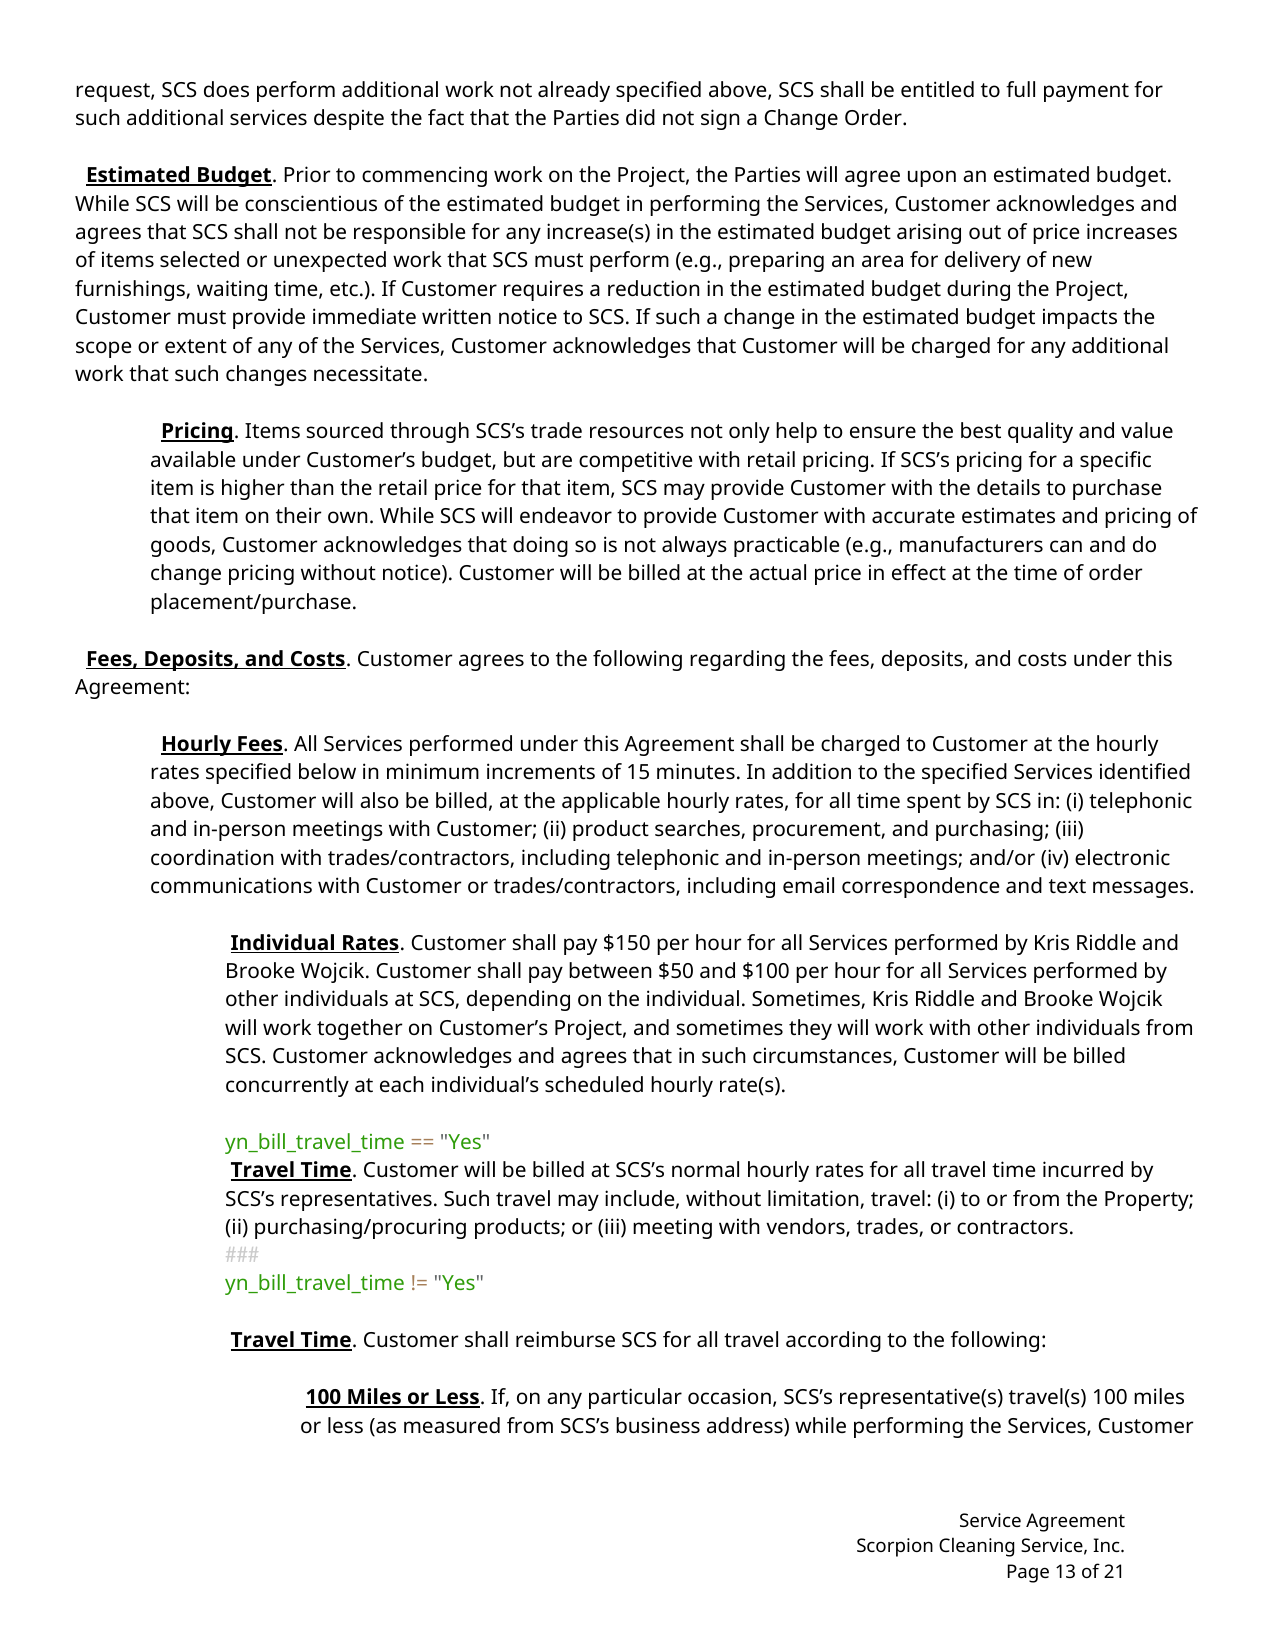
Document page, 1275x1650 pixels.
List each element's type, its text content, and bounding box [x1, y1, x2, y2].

text Pricing. Items sourced through SCS’s trade resources not only help to ensure the best quality and value available under Customer’s budget, but are competitive with retail pricing. If SCS’s pricing for a specific item is higher than the retail price for that item, SCS may provide Customer with the details to purchase that item on their own. While SCS will endeavor to provide Customer with accurate estimates and pricing of goods, Customer acknowledges that doing so is not always practicable (e.g., manufacturers can and do change pricing without notice). Customer will be billed at the actual price in effect at the time of order placement/purchase. [150, 416, 1200, 615]
text Travel Time. Customer will be billed at SCS’s normal hourly rates for all travel time incurred by SCS’s representatives. Such travel may include, without limitation, travel: (i) to or from the Property; (ii) purchasing/procuring products; or (iii) meeting with vendors, trades, or contractors. [225, 1155, 1200, 1241]
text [75, 75, 1200, 132]
text Individual Rates. Customer shall pay $150 per hour for all Services performed by Kris Riddle and Brooke Wojcik. Customer shall pay between $50 and $100 per hour for all Services performed by other individuals at SCS, depending on the individual. Sometimes, Kris Riddle and Brooke Wojcik will work together on Customer’s Project, and sometimes they will work with other individuals from SCS. Customer acknowledges and agrees that in such circumstances, Customer will be billed concurrently at each individual’s scheduled hourly rate(s). [225, 928, 1200, 1098]
text Travel Time. Customer shall reimburse SCS for all travel according to the following: [225, 1325, 1200, 1354]
text Estimated Budget. Prior to commencing work on the Project, the Parties will agree upon an estimated budget. While SCS will be conscientious of the estimated budget in performing the Services, Customer acknowledges and agrees that SCS shall not be responsible for any increase(s) in the estimated budget arising out of price increases of items selected or unexpected work that SCS must perform (e.g., preparing an area for delivery of new furnishings, waiting time, etc.). If Customer requires a reduction in the estimated budget during the Project, Customer must provide immediate written notice to SCS. If such a change in the estimated budget impacts the scope or extent of any of the Services, Customer acknowledges that Customer will be charged for any additional work that such changes necessitate. [75, 160, 1200, 388]
text Hourly Fees. All Services performed under this Agreement shall be charged to Customer at the hourly rates specified below in minimum increments of 15 minutes. In addition to the specified Services identified above, Customer will also be billed, at the applicable hourly rates, for all time spent by SCS in: (i) telephonic and in-person meetings with Customer; (ii) product searches, procurement, and purchasing; (iii) coordination with trades/contractors, including telephonic and in-person meetings; and/or (iv) electronic communications with Customer or trades/contractors, including email correspondence and text messages. [150, 729, 1200, 900]
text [300, 1382, 1200, 1439]
text Fees, Deposits, and Costs. Customer agrees to the following regarding the fees, deposits, and costs under this Agreement: [75, 644, 1200, 701]
